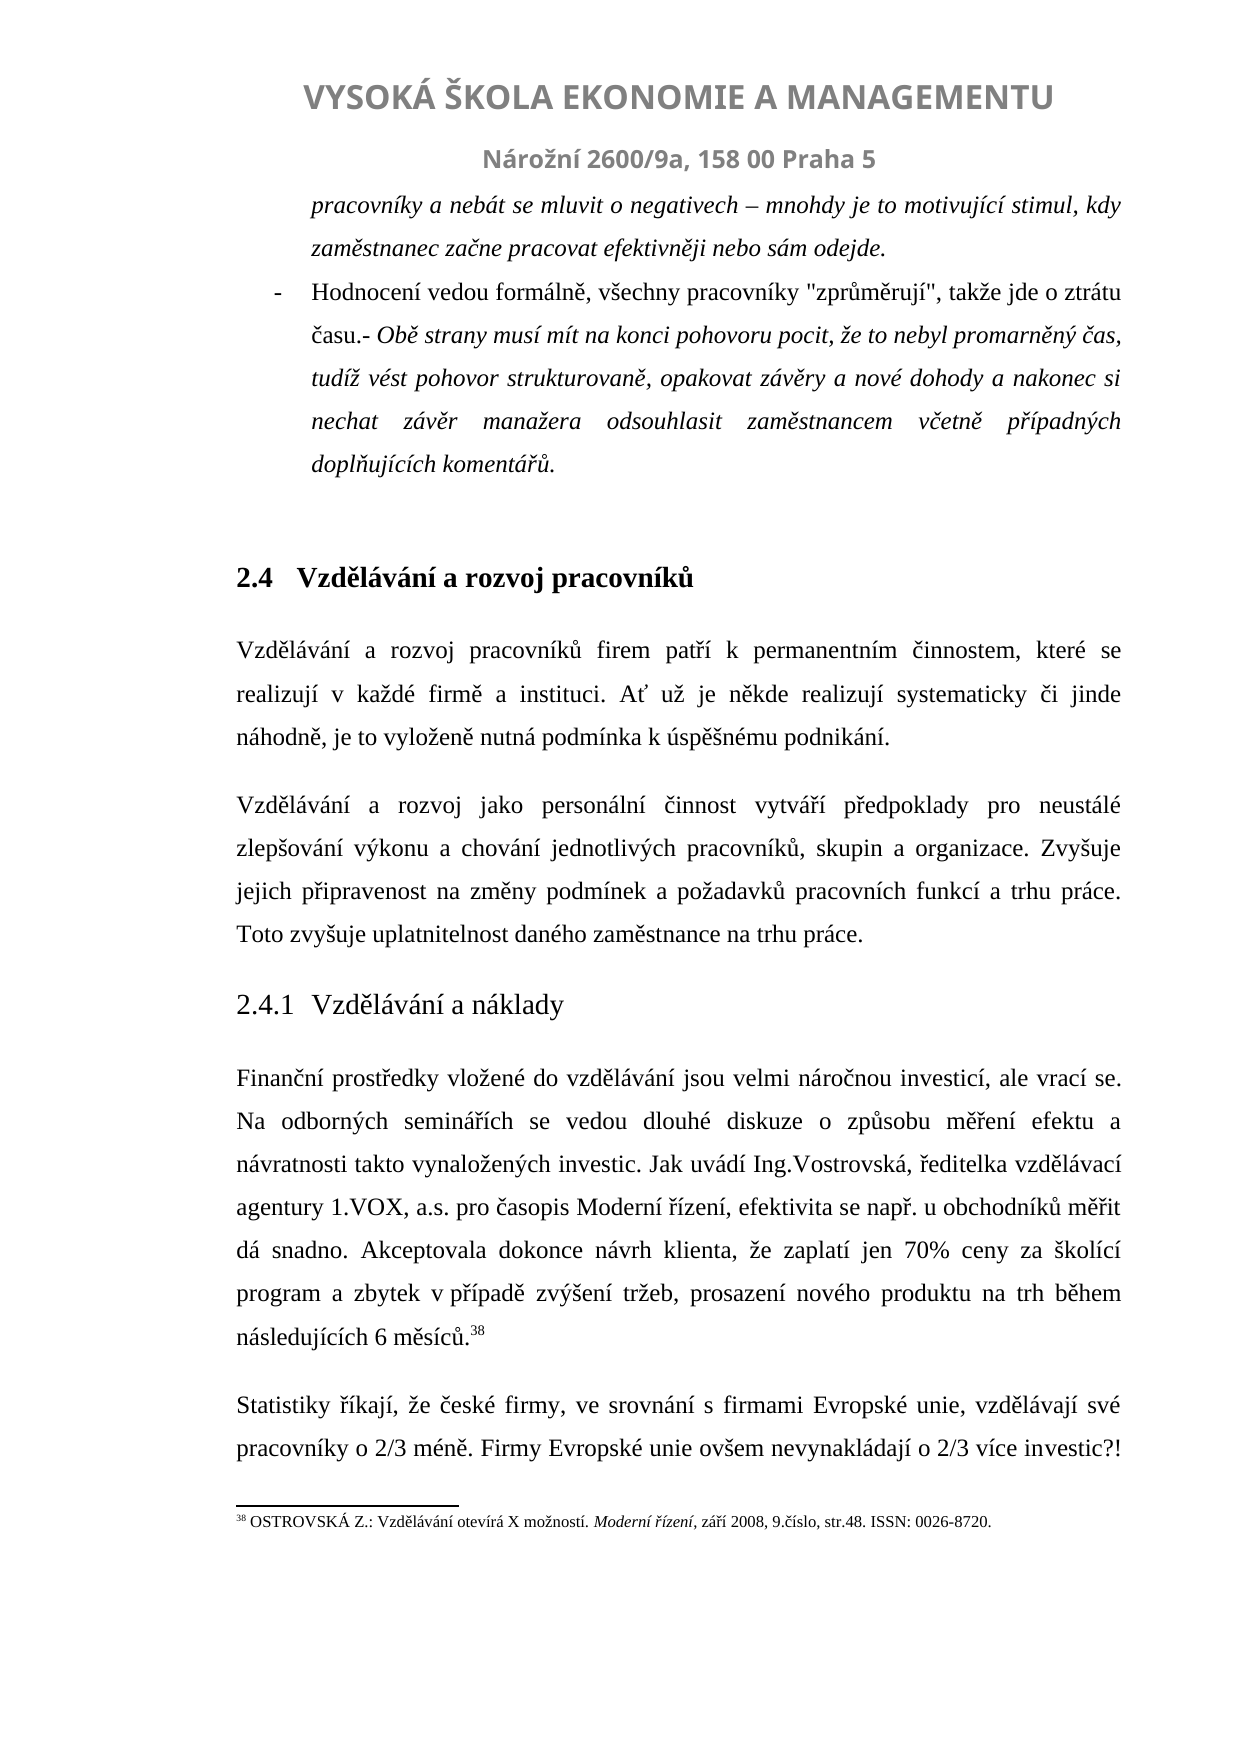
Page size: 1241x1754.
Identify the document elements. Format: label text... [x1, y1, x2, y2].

text Finanční prostředky vložené do vzdělávání jsou velmi náročnou investicí, ale vrací se. Na odborných seminářích se vedou dlouhé diskuze o způsobu měření efektu a návratnosti takto vynaložených investic. Jak uvádí Ing.Vostrovská, ředitelka vzdělávací agentury 1.VOX, a.s. pro časopis Moderní řízení, efektivita se např. u obchodníků měřit dá snadno. Akceptovala dokonce návrh klienta, že zaplatí jen 70% ceny za školící program a zbytek v případě zvýšení tržeb, prosazení nového produktu na trh během následujících 6 měsíců. [236, 1063, 1122, 1350]
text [236, 1390, 1122, 1462]
subtitle Vzdělávání a náklady [236, 987, 1122, 1021]
subtitle Vzdělávání a rozvoj pracovníků [236, 560, 1122, 594]
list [274, 190, 1122, 262]
text Vzdělávání a rozvoj pracovníků firem patří k permanentním činnostem, které se realizují v každé firmě a instituci. Ať už je někde realizují systematicky či jinde náhodně, je to vyloženě nutná podmínka k úspěšnému podnikání. [236, 636, 1122, 751]
list Hodnocení vedou formálně, všechny pracovníky "zprůměrují", takže jde o ztrátu času.- Obě strany musí mít na konci pohovoru pocit, že to nebyl promarněný čas, tudíž vést pohovor strukturovaně, opakovat závěry a nové dohody a nakonec si nechat závěr manažera odsouhlasit zaměstnancem včetně případných doplňujících komentářů. [274, 277, 1122, 478]
text Vzdělávání a rozvoj jako personální činnost vytváří předpoklady pro neustálé zlepšování výkonu a chování jednotlivých pracovníků, skupin a organizace. Zvyšuje jejich připravenost na změny podmínek a požadavků pracovních funkcí a trhu práce. Toto zvyšuje uplatnitelnost daného zaměstnance na trhu práce. [236, 790, 1122, 948]
